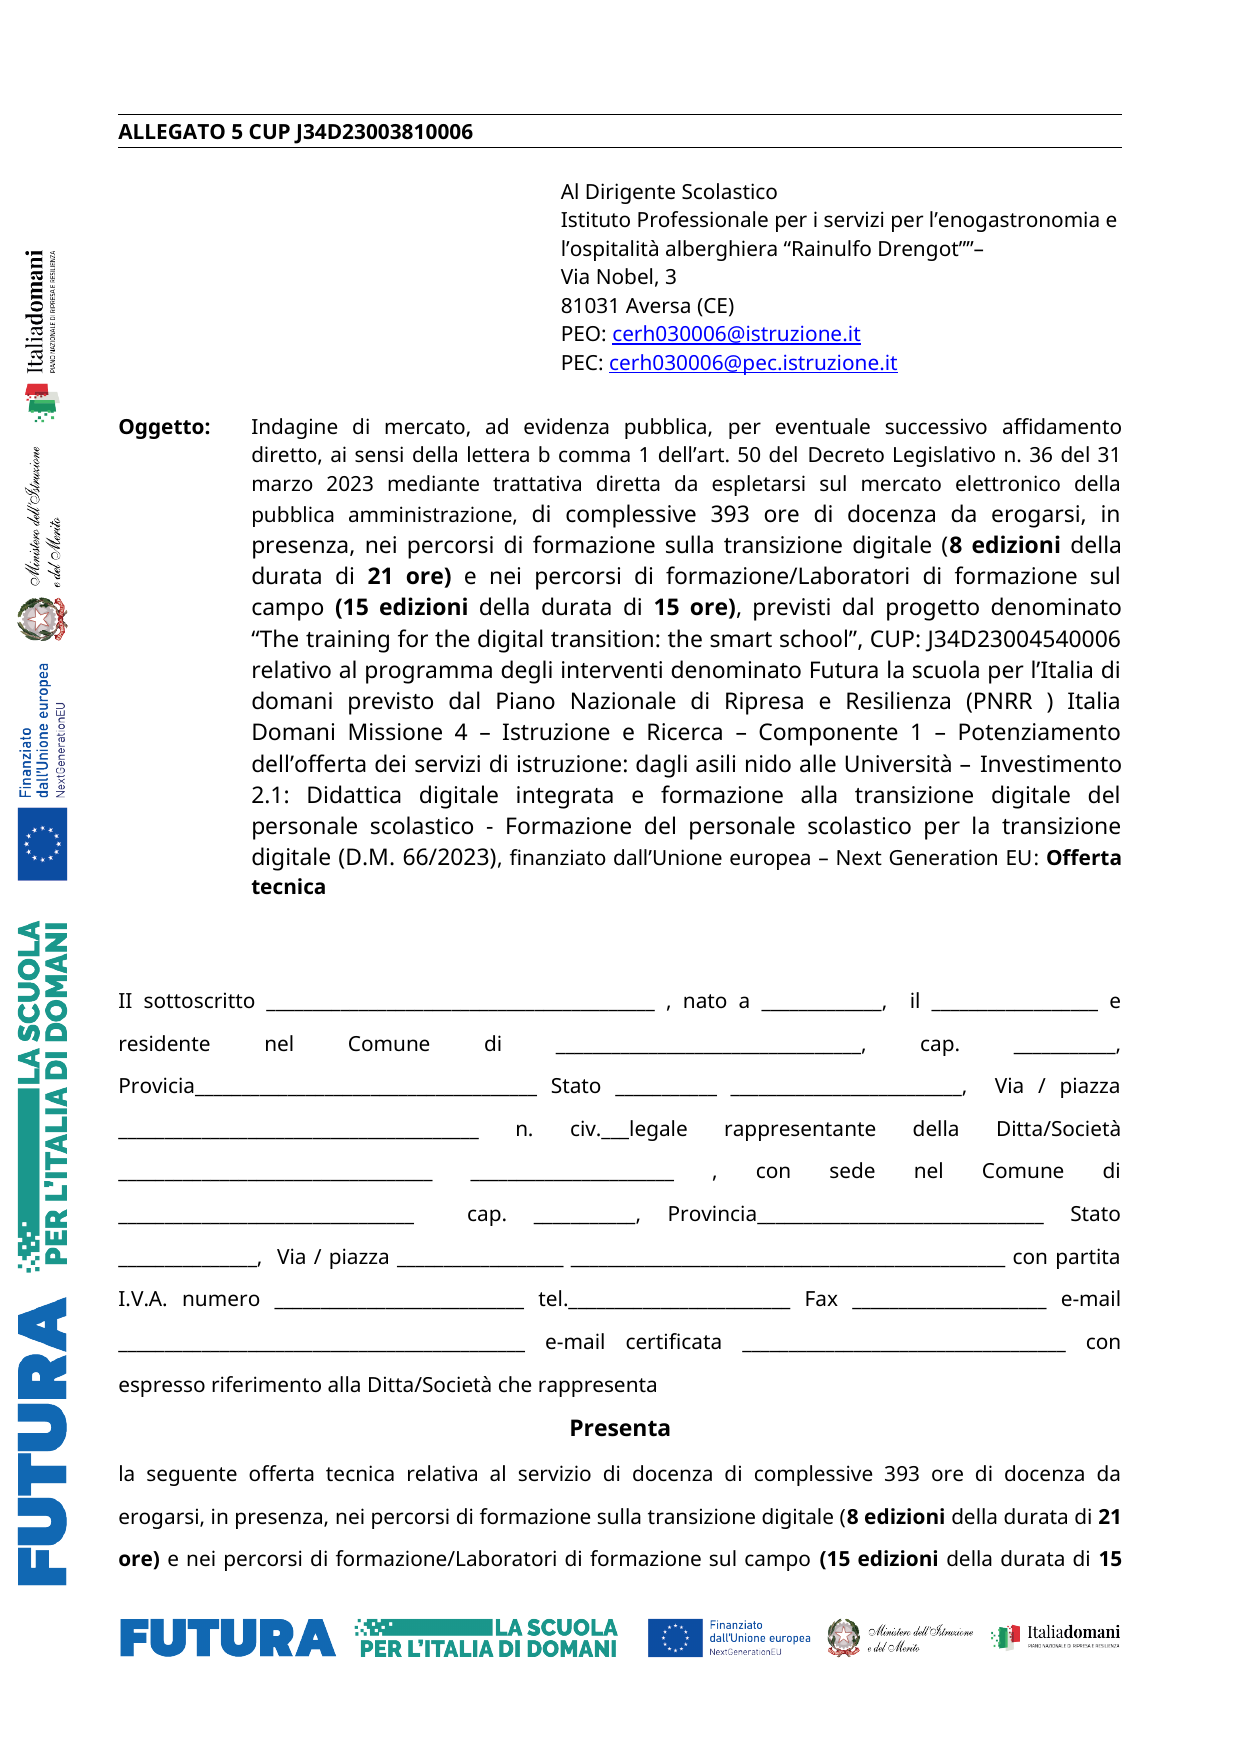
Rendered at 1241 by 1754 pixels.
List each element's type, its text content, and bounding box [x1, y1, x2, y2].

text Presenta [118, 1412, 1122, 1443]
text 81031 Aversa (CE) [561, 291, 1122, 319]
text Via Nobel, 3 [561, 262, 1122, 291]
picture [14, 247, 70, 1588]
text Oggetto: Indagine di mercato, ad evidenza pubblica, per eventuale successivo affidamento diretto, ai sensi della lettera b comma 1 dell’art. 50 del Decreto Legislativo n. 36 del 31 marzo 2023 mediante trattativa diretta da espletarsi sul mercato elettronico della pubblica amministrazione, di complessive 393 ore di docenza da erogarsi, in presenza, nei percorsi di formazione sulla transizione digitale (8 edizioni della durata di 21 ore) e nei percorsi di formazione/Laboratori di formazione sul campo (15 edizioni della durata di 15 ore), previsti dal progetto denominato “The training for the digital transition: the smart school”, CUP: J34D23004540006 relativo al programma degli interventi denominato Futura la scuola per l’Italia di domani previsto dal Piano Nazionale di Ripresa e Resilienza (PNRR ) Italia Domani Missione 4 – Istruzione e Ricerca – Componente 1 – Potenziamento dell’offerta dei servizi di istruzione: dagli asili nido alle Università – Investimento 2.1: Didattica digitale integrata e formazione alla transizione digitale del personale scolastico - Formazione del personale scolastico per la transizione digitale (D.M. 66/2023), finanziato dall’Unione europea – Next Generation EU: Offerta tecnica [118, 412, 1122, 901]
text Istituto Professionale per i servizi per l’enogastronomia e l’ospitalità alberghiera “Rainulfo Drengot””– [561, 206, 1122, 262]
text Al Dirigente Scolastico [118, 177, 1122, 206]
text PEO: cerh030006@istruzione.it PEC: cerh030006@pec.istruzione.it [561, 319, 1122, 376]
text II sottoscritto __________________________________________ , nato a _____________, il __________________ e residente nel Comune di _________________________________, cap. ___________, Provicia_____________________________________ Stato ___________ _________________________, Via / piazza _______________________________________ n. civ.___legale rappresentante della Ditta/Società __________________________________ ______________________ , con sede nel Comune di ________________________________ cap. ___________, Provincia_______________________________ Stato _______________, Via / piazza __________________ _______________________________________________ con partita I.V.A. numero ___________________________ tel.________________________ Fax _____________________ e-mail ____________________________________________ e-mail certificata ___________________________________ con espresso riferimento alla Ditta/Società che rappresenta [118, 986, 1122, 1398]
picture [118, 1617, 1122, 1660]
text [118, 1459, 1122, 1573]
